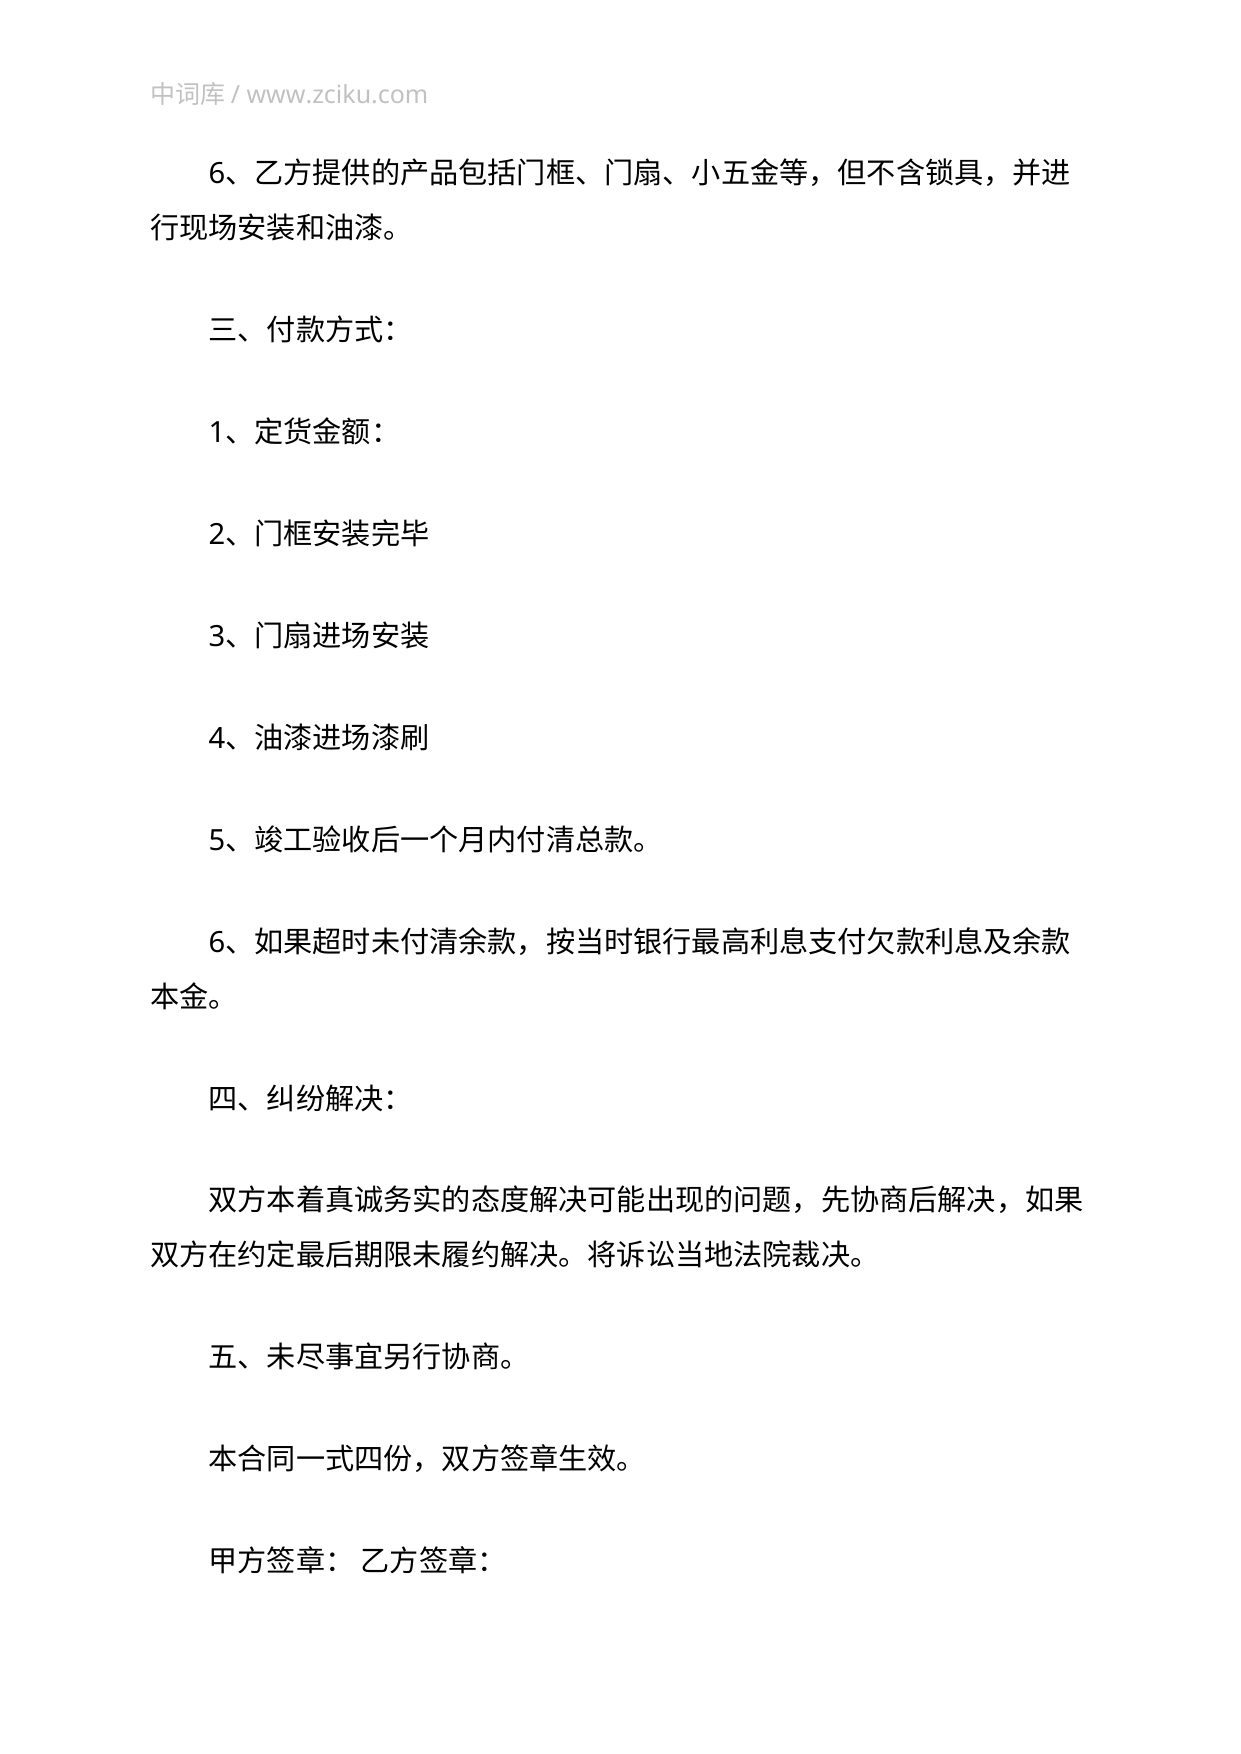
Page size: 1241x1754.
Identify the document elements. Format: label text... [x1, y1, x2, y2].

text 1、定货金额： [150, 408, 1090, 451]
text 2、门框安装完毕 [150, 511, 1090, 553]
text 五、未尽事宜另行协商。 [150, 1334, 1090, 1376]
text 四、纠纷解决： [150, 1075, 1090, 1117]
text 三、付款方式： [150, 307, 1090, 349]
text 5、竣工验收后一个月内付清总款。 [150, 816, 1090, 859]
text 6、如果超时未付清余款，按当时银行最高利息支付欠款利息及余款本金。 [150, 918, 1090, 1016]
text 本合同一式四份，双方签章生效。 [150, 1435, 1090, 1478]
text 双方本着真诚务实的态度解决可能出现的问题，先协商后解决，如果双方在约定最后期限未履约解决。将诉讼当地法院裁决。 [150, 1177, 1090, 1274]
text 6、乙方提供的产品包括门框、门扇、小五金等，但不含锁具，并进行现场安装和油漆。 [150, 150, 1090, 247]
text 4、油漆进场漆刷 [150, 714, 1090, 757]
text 3、门扇进场安装 [150, 612, 1090, 655]
text 甲方签章： 乙方签章： [150, 1537, 1090, 1579]
